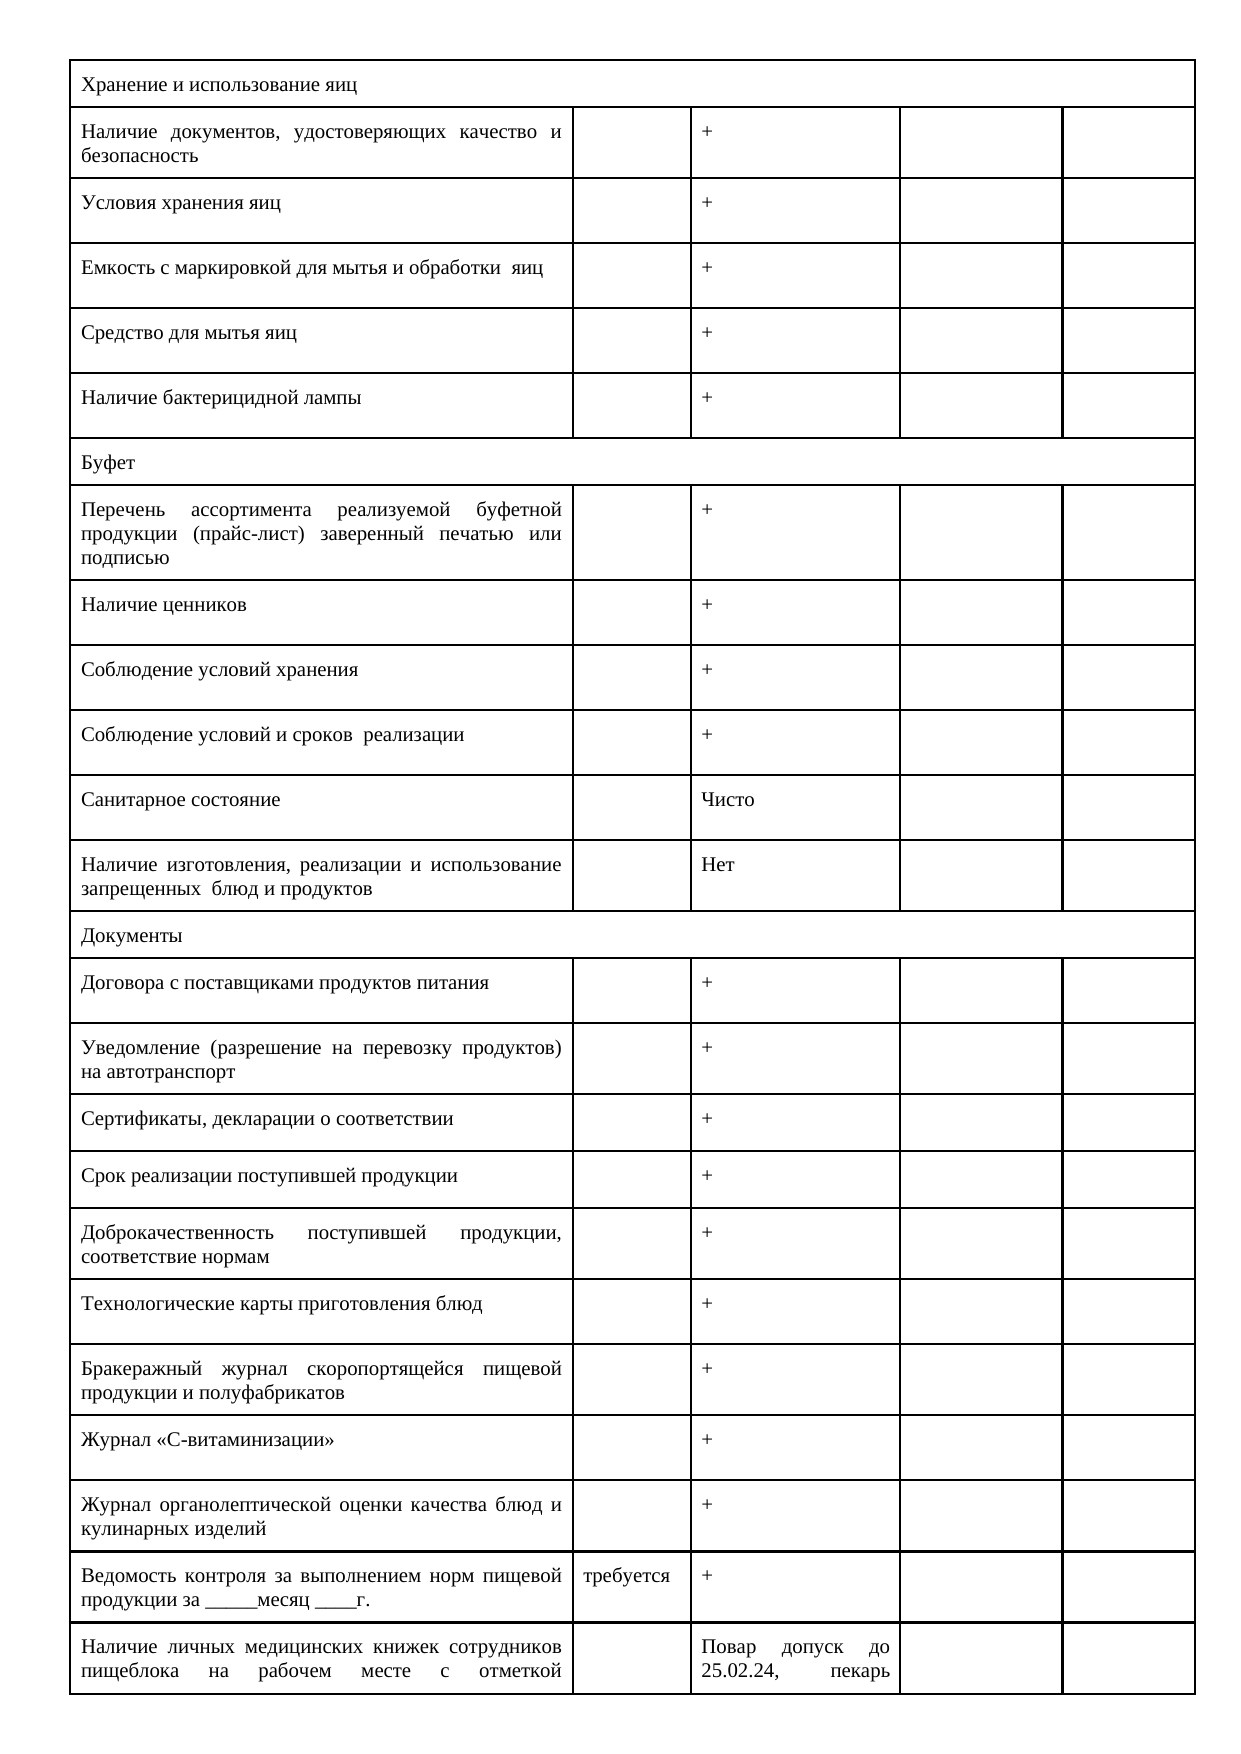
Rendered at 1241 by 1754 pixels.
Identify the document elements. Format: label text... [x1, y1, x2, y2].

table_cell [1064, 1152, 1194, 1207]
table_cell + [692, 1209, 899, 1278]
table_cell [1064, 841, 1194, 910]
table_cell [901, 581, 1061, 644]
table_cell [1064, 1416, 1194, 1479]
table_cell [901, 309, 1061, 372]
table_cell Бракеражный журнал скоропортящейся пищевой продукции и полуфабрикатов [71, 1345, 572, 1414]
table_cell Технологические карты приготовления блюд [71, 1280, 572, 1343]
table_cell [1064, 776, 1194, 839]
table_cell + [692, 711, 899, 774]
table_cell Буфет [71, 439, 1194, 484]
table_cell [574, 1095, 690, 1150]
table_cell [574, 1416, 690, 1479]
table_cell [1064, 1209, 1194, 1278]
table_cell [901, 108, 1061, 177]
table_cell [574, 1152, 690, 1207]
table_cell [1064, 1095, 1194, 1150]
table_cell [71, 1624, 572, 1692]
table_cell Журнал «С-витаминизации» [71, 1416, 572, 1479]
table_cell [1064, 1624, 1194, 1692]
table_cell Наличие ценников [71, 581, 572, 644]
table_cell + [692, 1553, 899, 1621]
table_cell Чисто [692, 776, 899, 839]
table_cell + [692, 374, 899, 437]
table_cell [901, 1024, 1061, 1093]
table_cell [692, 1624, 899, 1692]
table_cell Срок реализации поступившей продукции [71, 1152, 572, 1207]
table_cell [574, 108, 690, 177]
table_cell [574, 374, 690, 437]
table_cell + [692, 244, 899, 307]
table_cell Наличие изготовления, реализации и использование запрещенных блюд и продуктов [71, 841, 572, 910]
table_cell [901, 1553, 1061, 1621]
table_cell [901, 1152, 1061, 1207]
table_cell [901, 244, 1061, 307]
table_cell [1064, 108, 1194, 177]
table_cell + [692, 959, 899, 1022]
table_cell [901, 1345, 1061, 1414]
table_cell [1064, 244, 1194, 307]
table_cell + [692, 179, 899, 242]
table_cell [574, 1280, 690, 1343]
table_cell [574, 309, 690, 372]
table_cell Документы [71, 912, 1194, 957]
table_cell [901, 486, 1061, 579]
table_cell [1064, 1345, 1194, 1414]
table_cell [574, 841, 690, 910]
table_cell [1064, 581, 1194, 644]
table_cell [901, 374, 1061, 437]
table_cell Перечень ассортимента реализуемой буфетной продукции (прайс-лист) заверенный печатью или подписью [71, 486, 572, 579]
table_cell Условия хранения яиц [71, 179, 572, 242]
table_cell [901, 841, 1061, 910]
table_cell [901, 1416, 1061, 1479]
table_cell [901, 1209, 1061, 1278]
table_cell + [692, 1280, 899, 1343]
table_cell Хранение и использование яиц [71, 61, 1194, 106]
table_cell [1064, 374, 1194, 437]
table_cell [574, 646, 690, 709]
table_cell [1064, 959, 1194, 1022]
table_cell Средство для мытья яиц [71, 309, 572, 372]
table_cell [574, 581, 690, 644]
table_cell [901, 1481, 1061, 1550]
table_cell Наличие бактерицидной лампы [71, 374, 572, 437]
table_cell [1064, 179, 1194, 242]
table_cell [1064, 1280, 1194, 1343]
table_cell [574, 1624, 690, 1692]
table_cell Емкость с маркировкой для мытья и обработки яиц [71, 244, 572, 307]
table_cell Наличие документов, удостоверяющих качество и безопасность [71, 108, 572, 177]
table_cell Нет [692, 841, 899, 910]
table_cell [1064, 646, 1194, 709]
table_cell Санитарное состояние [71, 776, 572, 839]
table_cell [1064, 711, 1194, 774]
table_cell [1064, 1024, 1194, 1093]
table_cell Соблюдение условий хранения [71, 646, 572, 709]
table_cell [574, 244, 690, 307]
table_cell Уведомление (разрешение на перевозку продуктов) на автотранспорт [71, 1024, 572, 1093]
table_cell [574, 959, 690, 1022]
table_cell Соблюдение условий и сроков реализации [71, 711, 572, 774]
table_cell [901, 711, 1061, 774]
table_cell + [692, 581, 899, 644]
table_cell [574, 486, 690, 579]
table_cell + [692, 309, 899, 372]
table_cell + [692, 1481, 899, 1550]
table_cell Ведомость контроля за выполнением норм пищевой продукции за _____месяц ____г. [71, 1553, 572, 1621]
table_cell [901, 1280, 1061, 1343]
table_cell + [692, 486, 899, 579]
table_cell [574, 1024, 690, 1093]
table_cell [574, 1209, 690, 1278]
table_cell [901, 959, 1061, 1022]
table_cell [1064, 309, 1194, 372]
table_cell Договора с поставщиками продуктов питания [71, 959, 572, 1022]
table_cell требуется [574, 1553, 690, 1621]
table_cell [574, 1481, 690, 1550]
table_cell + [692, 108, 899, 177]
table_cell [574, 179, 690, 242]
table_cell + [692, 646, 899, 709]
table_cell [901, 179, 1061, 242]
table_cell Журнал органолептической оценки качества блюд и кулинарных изделий [71, 1481, 572, 1550]
table_cell + [692, 1416, 899, 1479]
table_cell [901, 646, 1061, 709]
table_cell Сертификаты, декларации о соответствии [71, 1095, 572, 1150]
table_cell + [692, 1095, 899, 1150]
table_cell + [692, 1345, 899, 1414]
table_cell + [692, 1024, 899, 1093]
table_cell [1064, 1553, 1194, 1621]
table_cell [901, 1095, 1061, 1150]
table_cell [901, 776, 1061, 839]
table_cell [574, 711, 690, 774]
table_cell Доброкачественность поступившей продукции, соответствие нормам [71, 1209, 572, 1278]
table_cell [574, 776, 690, 839]
table_cell [1064, 1481, 1194, 1550]
table_cell + [692, 1152, 899, 1207]
table_cell [574, 1345, 690, 1414]
table_cell [901, 1624, 1061, 1692]
table_cell [1064, 486, 1194, 579]
